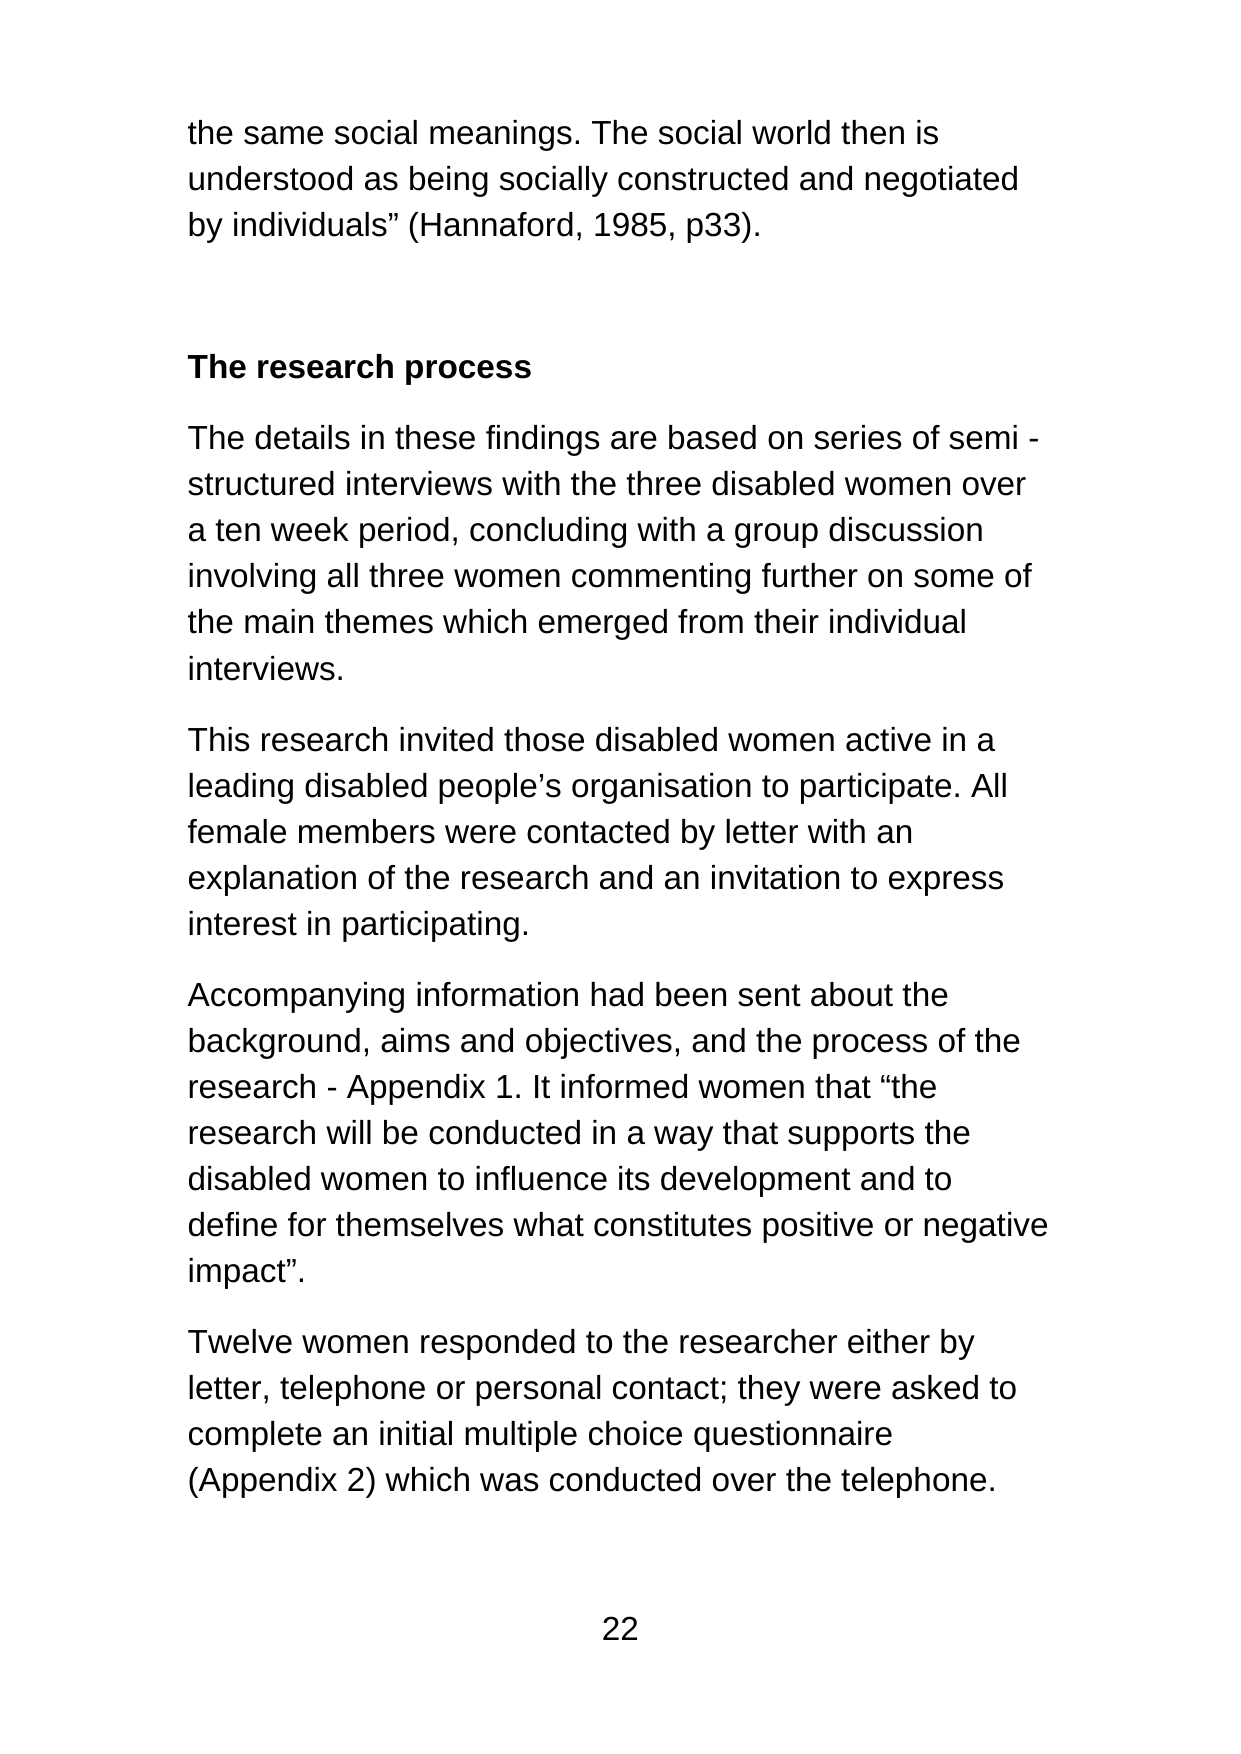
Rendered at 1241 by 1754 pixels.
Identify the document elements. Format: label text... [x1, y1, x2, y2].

text This research invited those disabled women active in a leading disabled people’s organisation to participate. All female members were contacted by letter with an explanation of the research and an invitation to express interest in participating. [187, 719, 1053, 942]
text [187, 1322, 1053, 1499]
subtitle The research process [187, 347, 1053, 386]
text The details in these findings are based on series of semi - structured interviews with the three disabled women over a ten week period, concluding with a group discussion involving all three women commenting further on some of the main themes which emerged from their individual interviews. [187, 418, 1053, 687]
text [187, 113, 1053, 244]
text Accompanying information had been sent about the background, aims and objectives, and the process of the research - Appendix 1. It informed women that “the research will be conducted in a way that supports the disabled women to influence its development and to define for themselves what constitutes positive or negative impact”. [187, 975, 1053, 1289]
